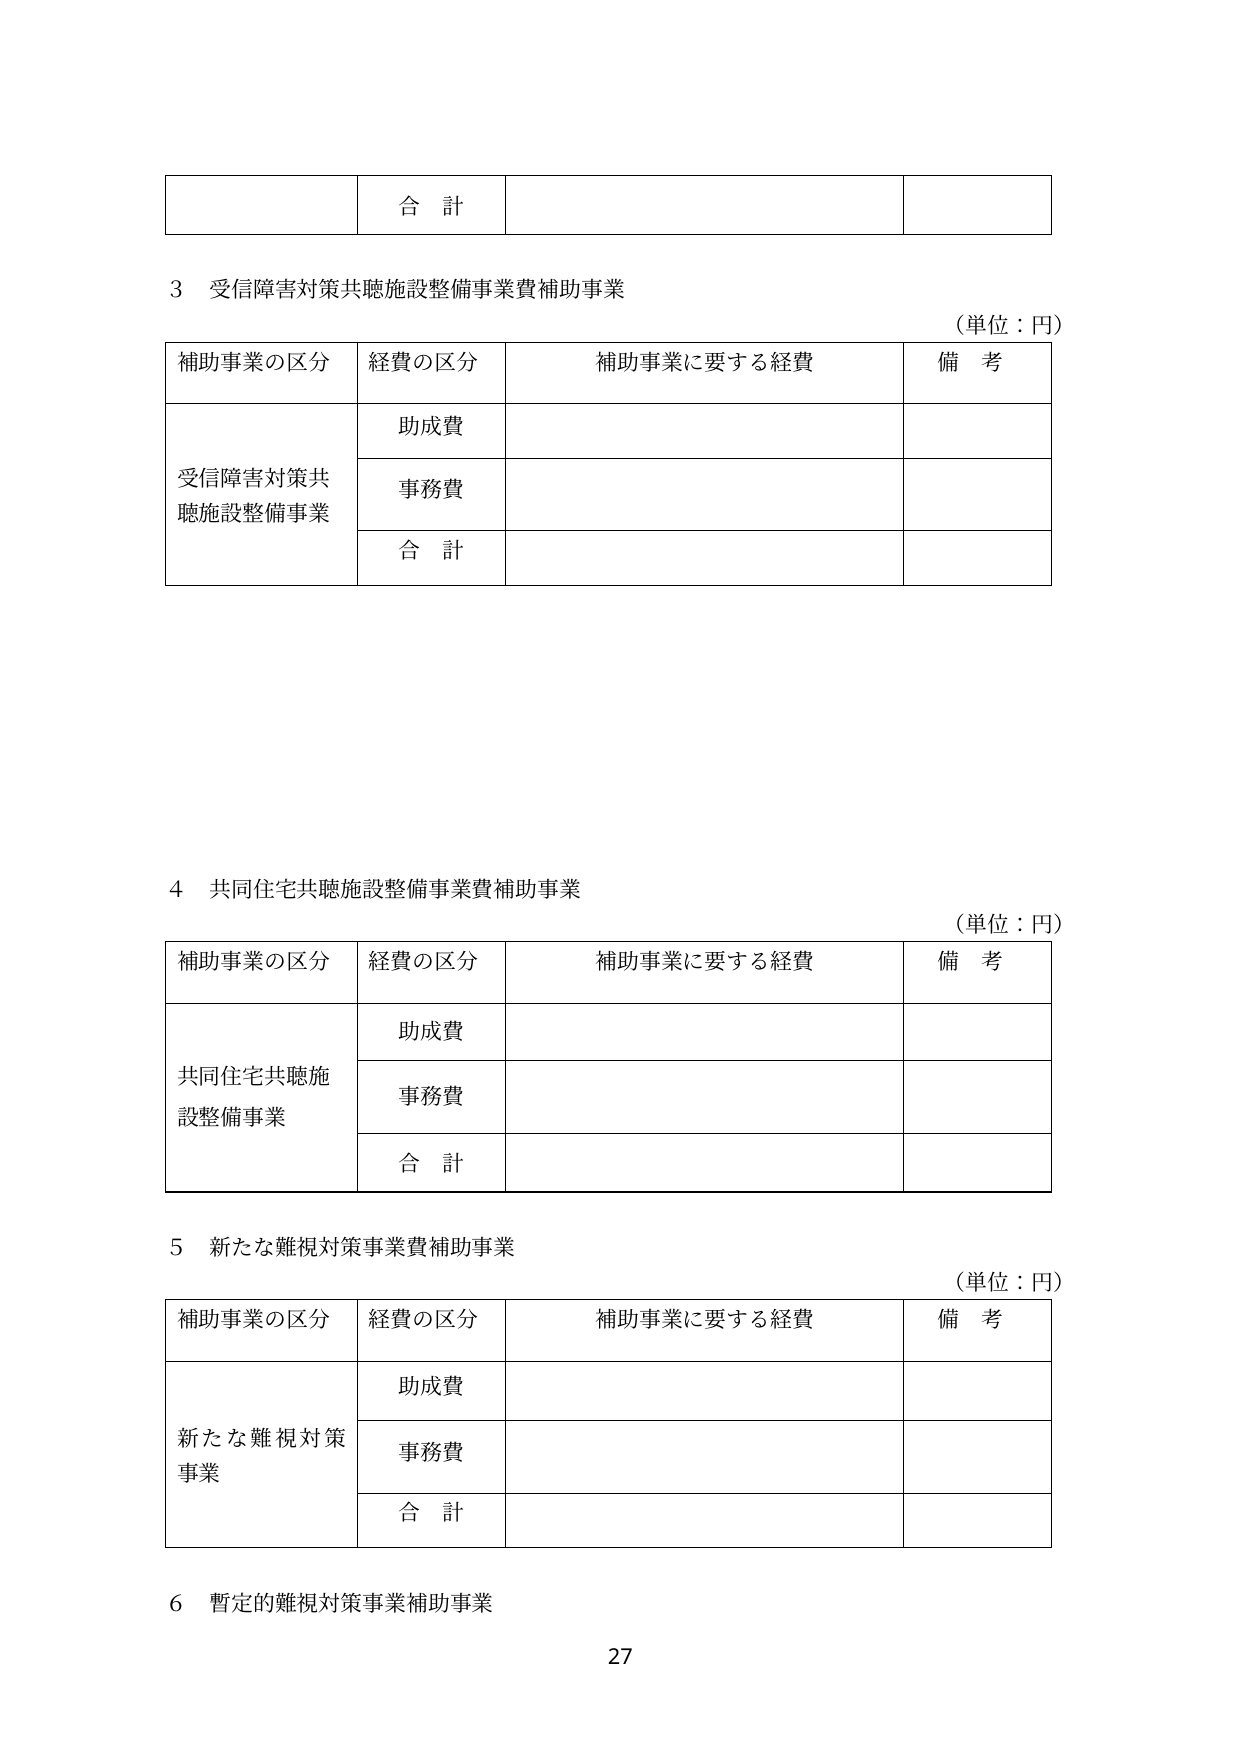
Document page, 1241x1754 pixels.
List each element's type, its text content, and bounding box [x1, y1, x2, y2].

table_cell [904, 176, 1051, 234]
table_header 備 考 [904, 343, 1051, 403]
table_header 補助事業の区分 [166, 942, 357, 1003]
table_cell [904, 1494, 1051, 1547]
table_cell [904, 1134, 1051, 1191]
table_cell 事務費 [358, 459, 505, 530]
table_cell 新たな難視対策事業 [166, 1362, 357, 1547]
table_header 経費の区分 [358, 343, 505, 403]
table_cell [506, 1421, 903, 1492]
table_header 備 考 [904, 1300, 1051, 1361]
table_cell [904, 1004, 1051, 1060]
table_cell [904, 531, 1051, 585]
table_cell 受信障害対策共聴施設整備事業 [166, 404, 357, 585]
table_cell [506, 1004, 903, 1060]
text ６ 暫定的難視対策事業補助事業 [165, 1584, 1075, 1619]
table_cell 合 計 [358, 176, 505, 234]
table_cell 助成費 [358, 1362, 505, 1420]
table_cell 助成費 [358, 404, 505, 458]
table_header 補助事業に要する経費 [506, 942, 903, 1003]
table_cell 合 計 [358, 531, 505, 585]
table_cell [904, 1061, 1051, 1132]
table_cell 合 計 [358, 1134, 505, 1191]
table_cell [506, 531, 903, 585]
text （単位：円） [165, 906, 1075, 941]
table_header 補助事業の区分 [166, 343, 357, 403]
table_header 補助事業の区分 [166, 1300, 357, 1361]
table_cell 助成費 [358, 1004, 505, 1060]
table_cell 合 計 [358, 1494, 505, 1547]
text ５ 新たな難視対策事業費補助事業 [165, 1228, 1075, 1263]
table_cell 共同住宅共聴施設整備事業 [166, 1004, 357, 1191]
table_header 補助事業に要する経費 [506, 343, 903, 403]
table_cell [506, 1061, 903, 1132]
table_cell [506, 1494, 903, 1547]
table_header 備 考 [904, 942, 1051, 1003]
table_cell [506, 1362, 903, 1420]
table_cell [506, 459, 903, 530]
text （単位：円） [165, 306, 1075, 342]
table_cell [904, 459, 1051, 530]
text （単位：円） [165, 1263, 1075, 1299]
table_cell [506, 1134, 903, 1191]
text ４ 共同住宅共聴施設整備事業費補助事業 [165, 870, 1075, 906]
table_cell 事務費 [358, 1421, 505, 1492]
table_cell [506, 404, 903, 458]
table_cell [904, 404, 1051, 458]
text ３ 受信障害対策共聴施設整備事業費補助事業 [165, 271, 1075, 306]
table_cell [904, 1421, 1051, 1492]
table_cell 事務費 [358, 1061, 505, 1132]
table_header 補助事業に要する経費 [506, 1300, 903, 1361]
table_cell [904, 1362, 1051, 1420]
table_cell [506, 176, 903, 234]
table_header 経費の区分 [358, 1300, 505, 1361]
table_header 経費の区分 [358, 942, 505, 1003]
